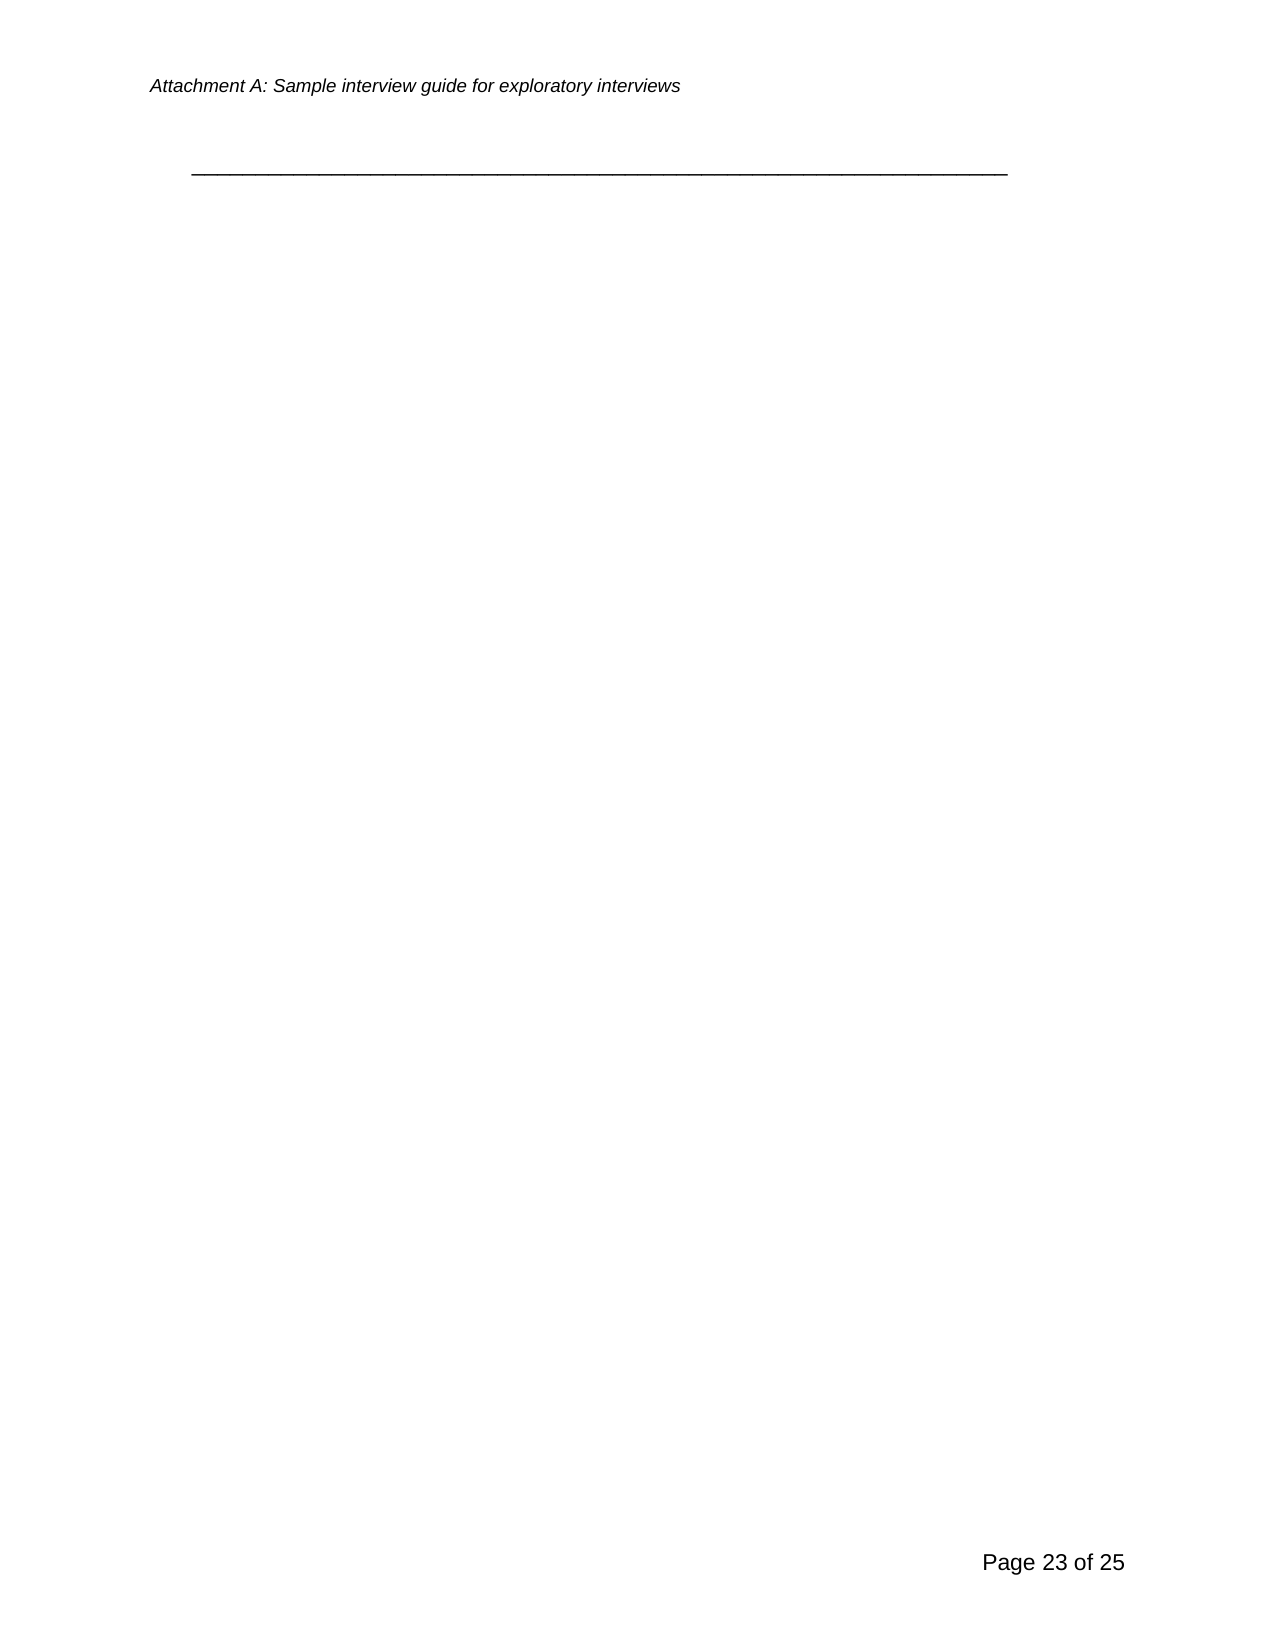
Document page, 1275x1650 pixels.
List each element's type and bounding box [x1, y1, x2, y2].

text [150, 150, 1125, 176]
